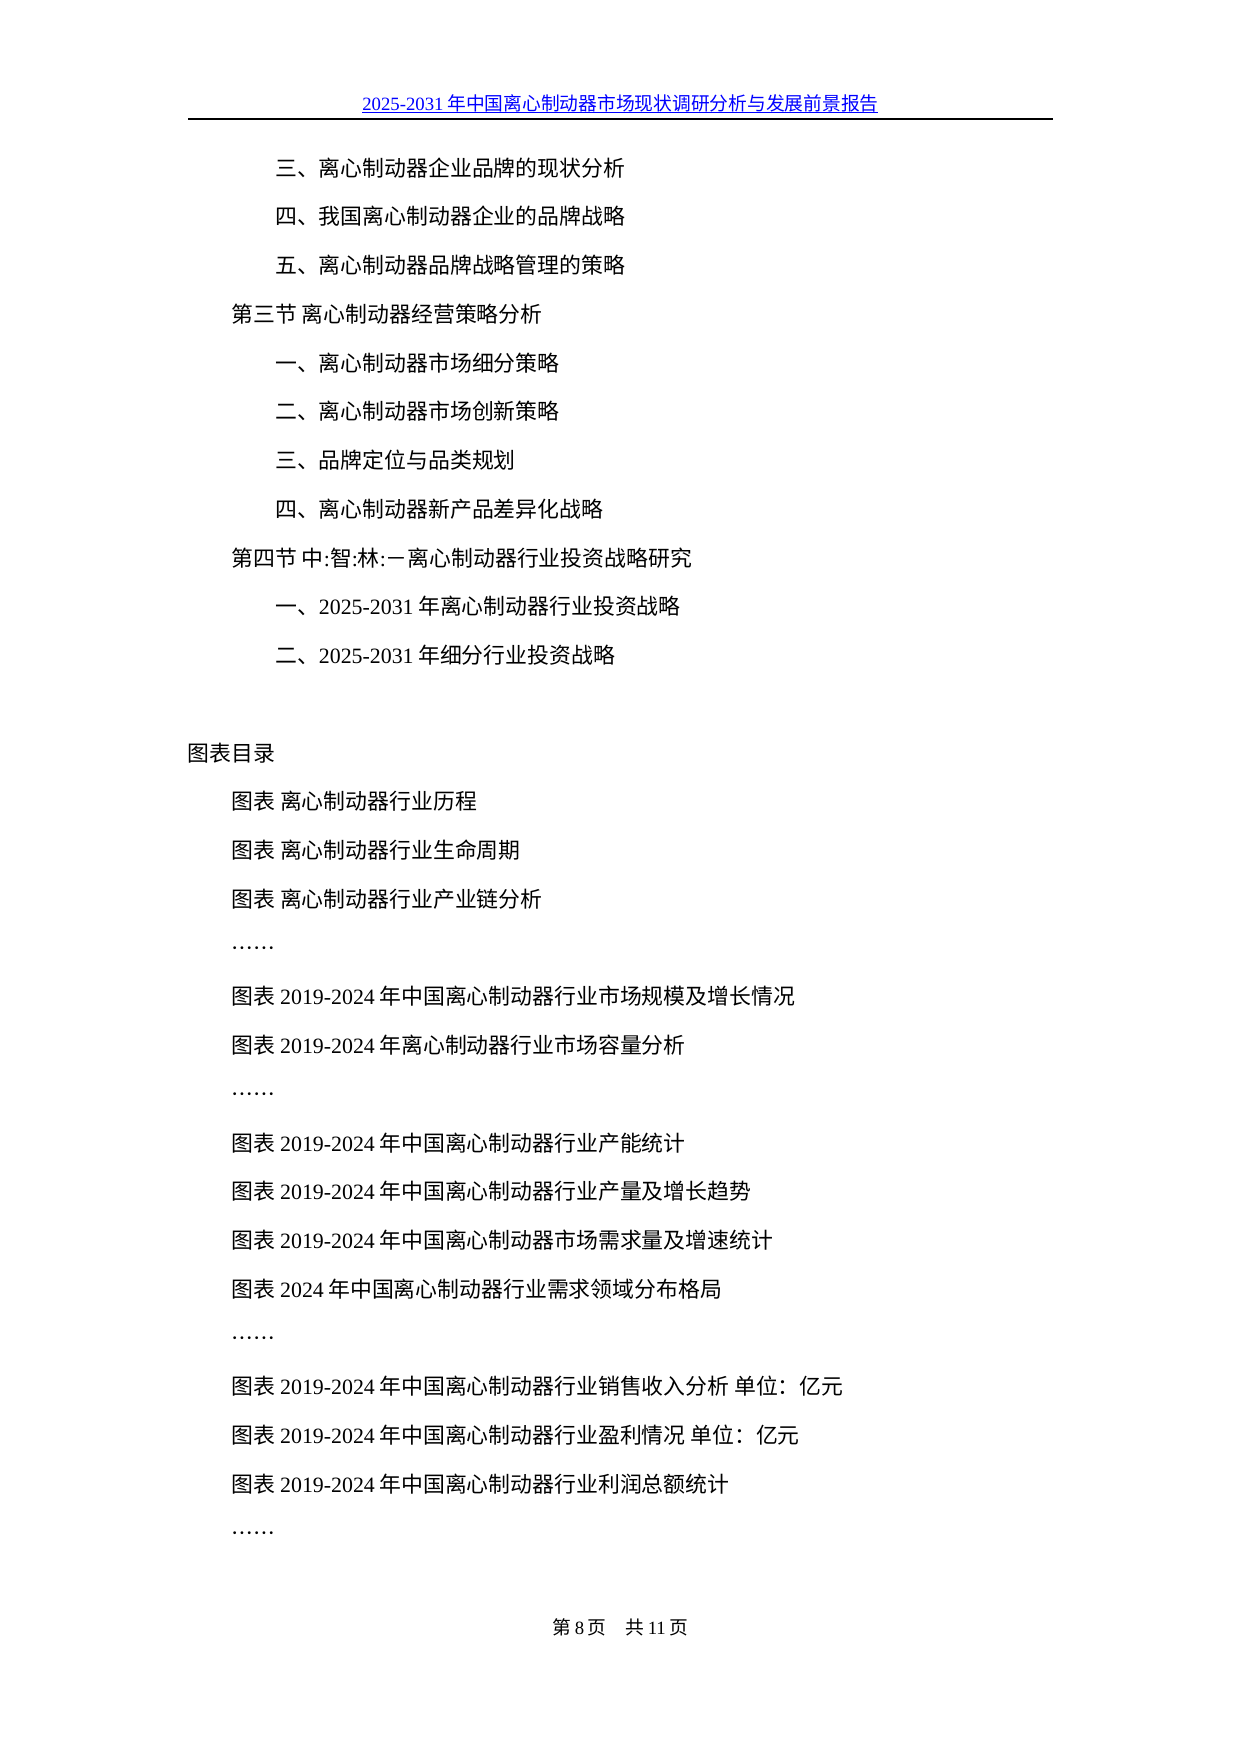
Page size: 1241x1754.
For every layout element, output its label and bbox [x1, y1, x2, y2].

text [187, 150, 1053, 1548]
